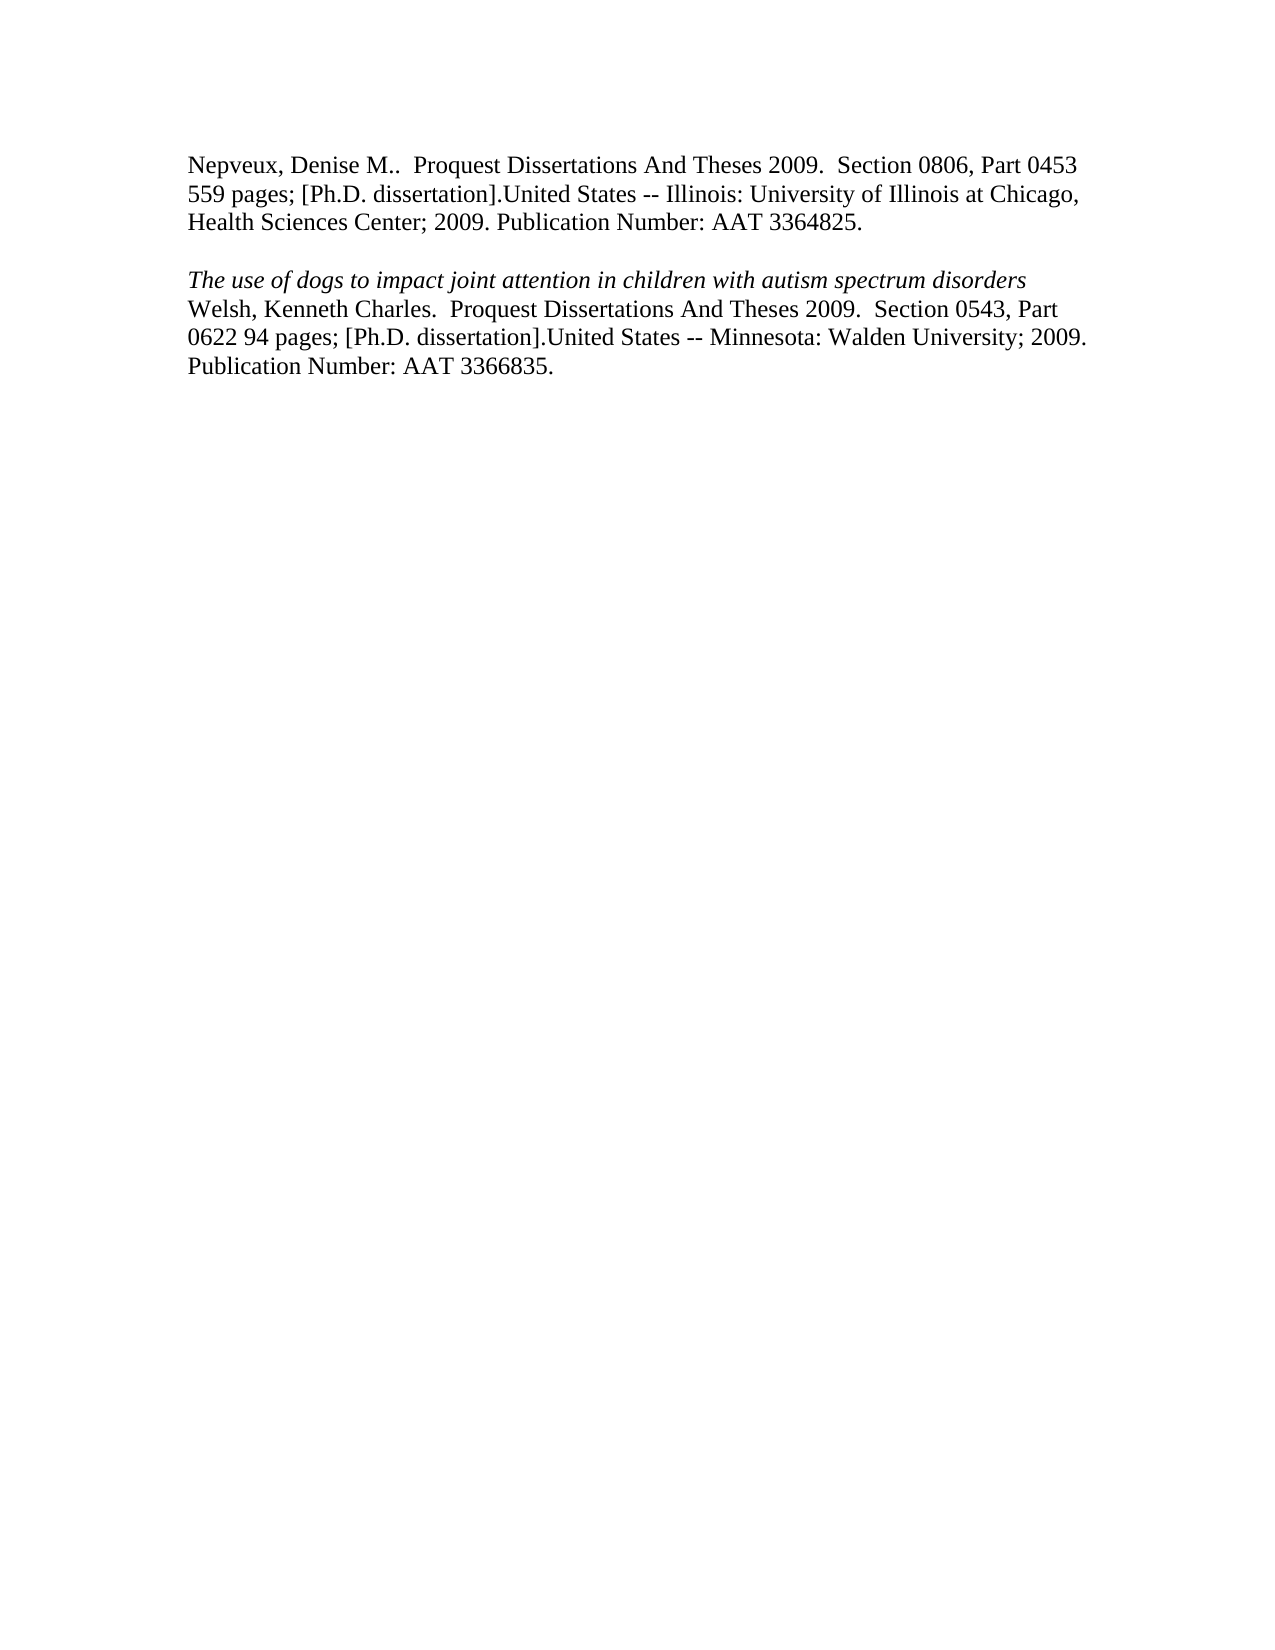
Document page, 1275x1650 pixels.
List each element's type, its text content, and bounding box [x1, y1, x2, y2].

text The use of dogs to impact joint attention in children with autism spectrum disorders [187, 265, 1087, 294]
text Nepveux, Denise M.. Proquest Dissertations And Theses 2009. Section 0806, Part 0453 559 pages; [Ph.D. dissertation].United States -- Illinois: University of Illinois at Chicago, Health Sciences Center; 2009. Publication Number: AAT 3364825. [187, 150, 1087, 236]
text Welsh, Kenneth Charles. Proquest Dissertations And Theses 2009. Section 0543, Part 0622 94 pages; [Ph.D. dissertation].United States -- Minnesota: Walden University; 2009. Publication Number: AAT 3366835. [187, 294, 1087, 380]
